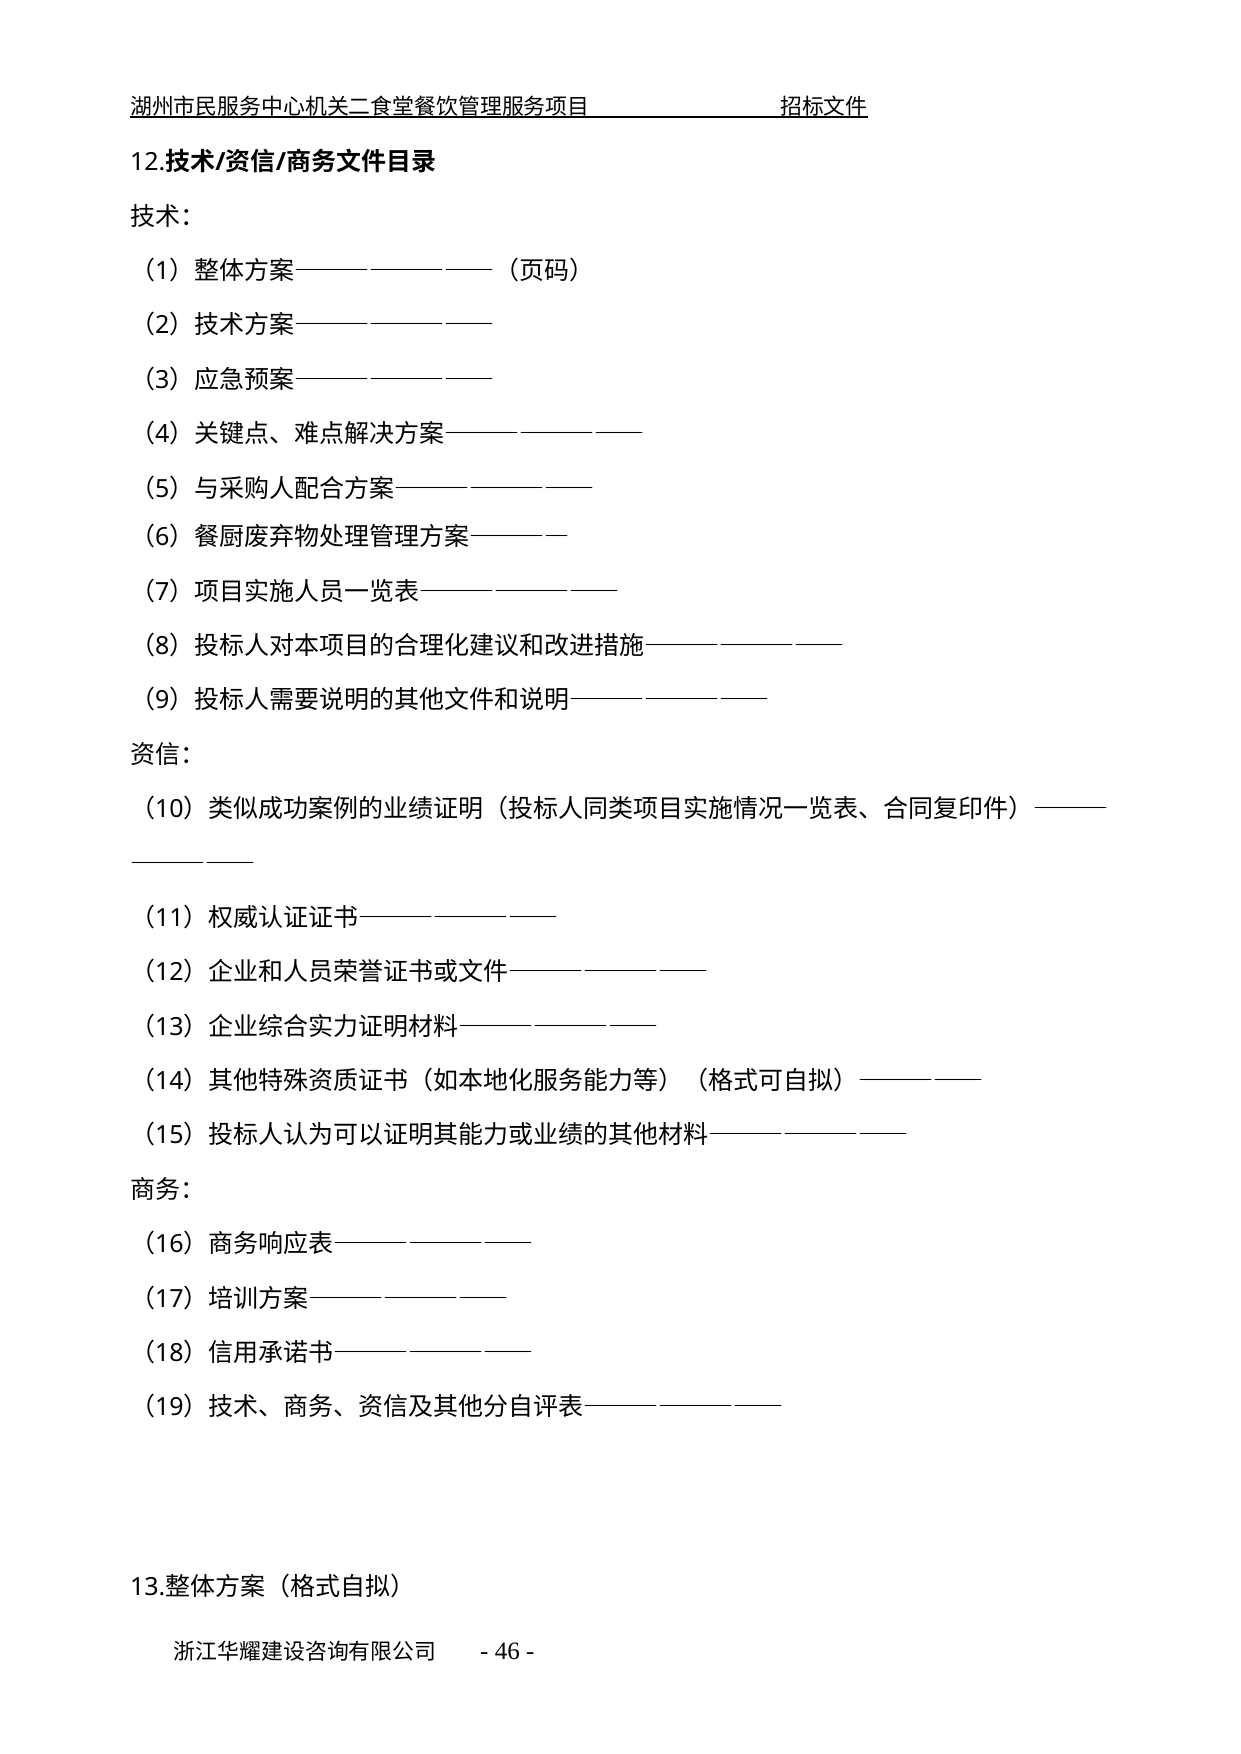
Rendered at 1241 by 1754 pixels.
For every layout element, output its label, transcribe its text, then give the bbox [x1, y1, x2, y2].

text （1）整体方案————————（页码） [130, 251, 1110, 287]
text （2）技术方案———————— [130, 305, 1110, 341]
text （18）信用承诺书———————— [130, 1332, 1110, 1369]
text 资信： [130, 734, 1110, 771]
text 12.技术/资信/商务文件目录 [130, 142, 1110, 178]
text 技术： [130, 196, 1110, 232]
text （8）投标人对本项目的合理化建议和改进措施———————— [130, 626, 1110, 662]
text （3）应急预案———————— [130, 359, 1110, 396]
text （9）投标人需要说明的其他文件和说明———————— [130, 680, 1110, 716]
text （17）培训方案———————— [130, 1278, 1110, 1314]
text （11）权威认证证书———————— [130, 897, 1110, 934]
text （10）类似成功案例的业绩证明（投标人同类项目实施情况一览表、合同复印件）———————— [130, 789, 1110, 879]
text 商务： [130, 1169, 1110, 1206]
text （7）项目实施人员一览表———————— [130, 571, 1110, 607]
text （12）企业和人员荣誉证书或文件———————— [130, 952, 1110, 988]
text （15）投标人认为可以证明其能力或业绩的其他材料———————— [130, 1115, 1110, 1151]
text （4）关键点、难点解决方案———————— [130, 414, 1110, 450]
text （5）与采购人配合方案———————— [130, 468, 1110, 504]
text （6）餐厨废弃物处理管理方案———— [130, 517, 1110, 553]
text （14）其他特殊资质证书（如本地化服务能力等）（格式可自拟）————— [130, 1061, 1110, 1097]
text （19）技术、商务、资信及其他分自评表———————— [130, 1387, 1110, 1423]
text （13）企业综合实力证明材料———————— [130, 1006, 1110, 1042]
text 13.整体方案（格式自拟） [130, 1566, 1110, 1602]
text （16）商务响应表———————— [130, 1224, 1110, 1260]
